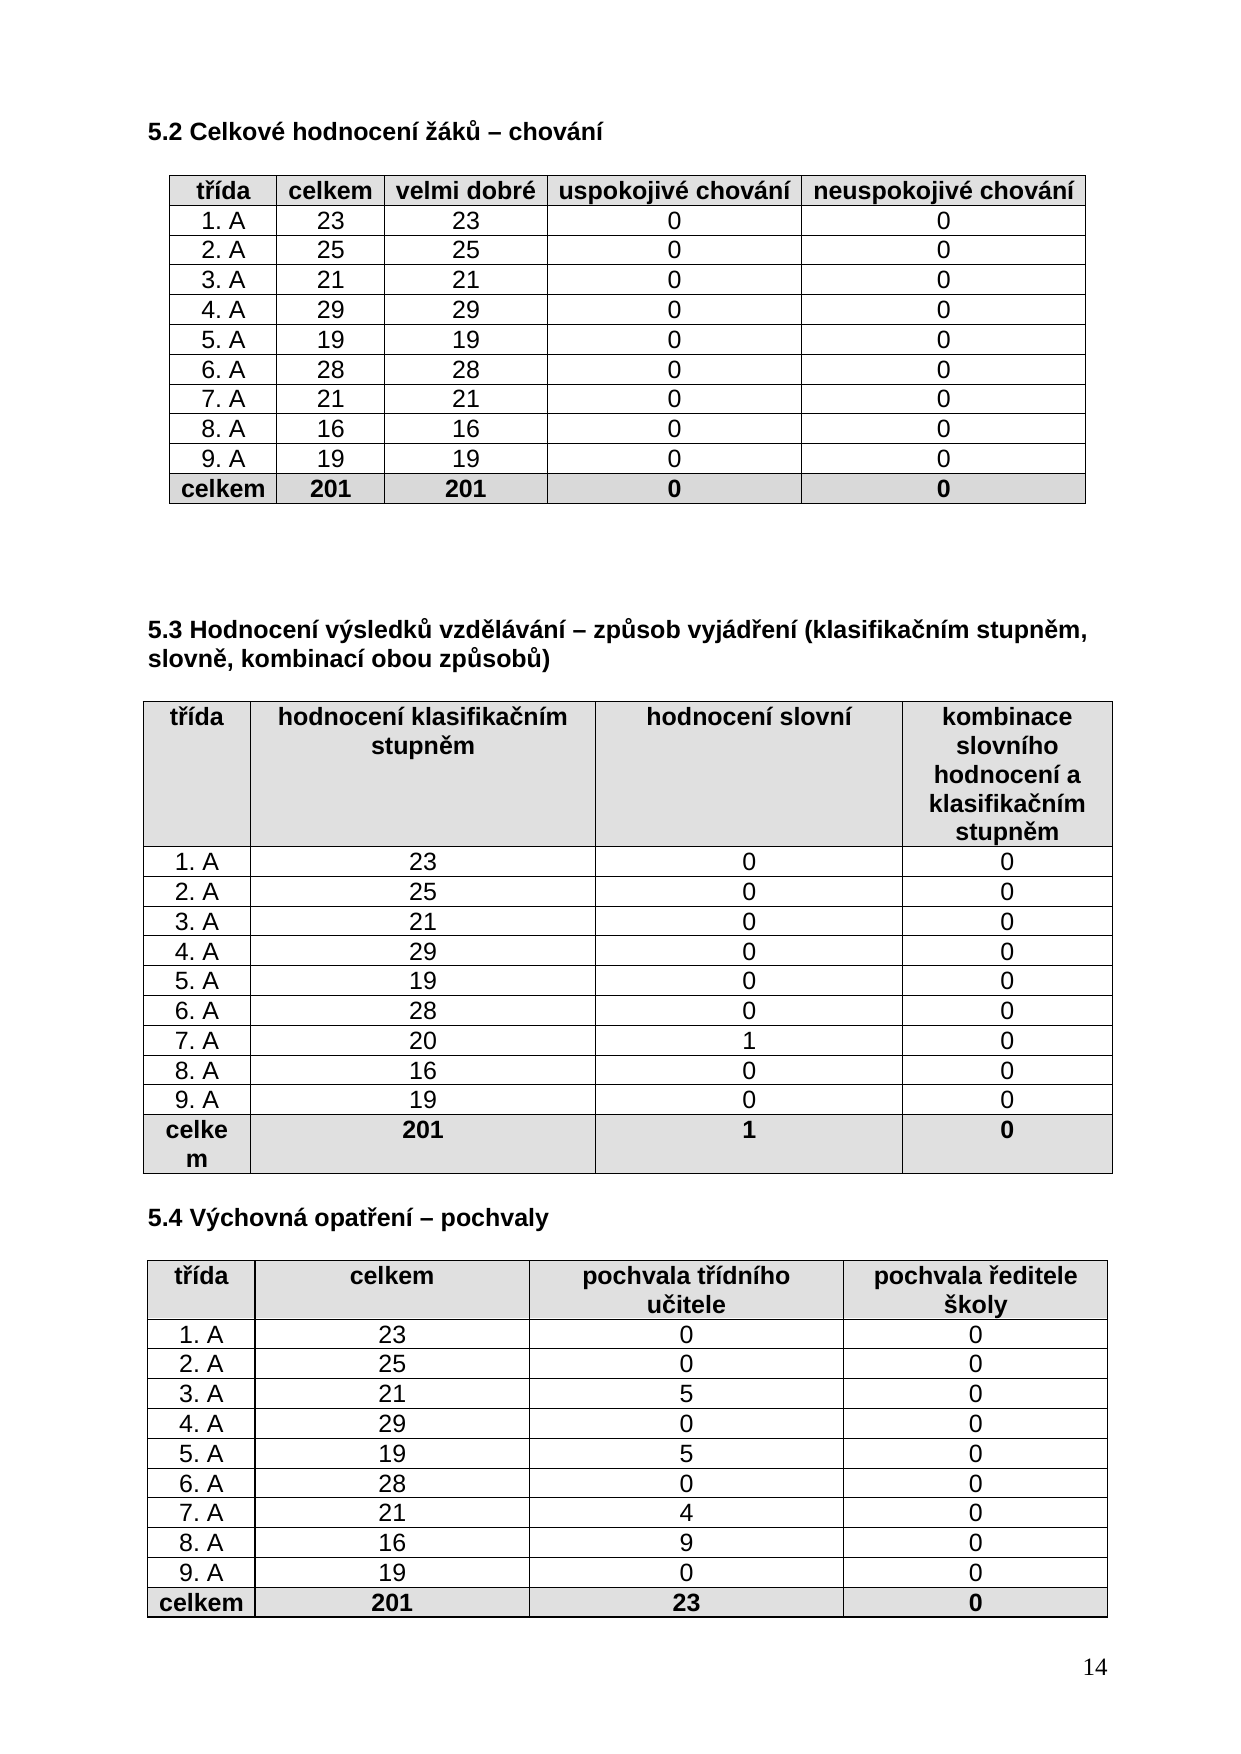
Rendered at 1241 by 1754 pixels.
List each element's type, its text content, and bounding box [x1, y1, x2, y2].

table_cell 7. A [170, 385, 276, 413]
table_cell 0 [903, 1026, 1112, 1054]
table_cell 5 [530, 1379, 843, 1408]
table_cell 2. A [148, 1349, 254, 1378]
table_cell 1 [596, 1115, 902, 1173]
table_cell 0 [844, 1469, 1107, 1497]
table_cell 0 [903, 907, 1112, 935]
table_cell 19 [277, 325, 384, 354]
table_cell 25 [277, 236, 384, 264]
table_cell 25 [251, 877, 595, 906]
table_header třída [144, 702, 250, 846]
table_cell 0 [844, 1588, 1107, 1616]
table_cell 0 [596, 877, 902, 906]
table_cell 0 [548, 325, 801, 354]
table_cell 0 [802, 355, 1085, 383]
table_cell 28 [385, 355, 547, 383]
table_cell 21 [251, 907, 595, 935]
table_cell 16 [256, 1528, 529, 1557]
table_cell 19 [385, 444, 547, 473]
table_cell 6. A [170, 355, 276, 383]
table_cell 29 [385, 295, 547, 324]
table_cell 1. A [148, 1320, 254, 1348]
table_cell 0 [903, 936, 1112, 965]
table_cell 5. A [148, 1439, 254, 1467]
table_cell 0 [596, 1056, 902, 1084]
table_cell 0 [596, 996, 902, 1025]
table_cell 20 [251, 1026, 595, 1054]
text 5.2 Celkové hodnocení žáků – chování [148, 117, 1107, 146]
table_header hodnocení klasifikačním stupněm [251, 702, 595, 846]
table_cell 16 [251, 1056, 595, 1084]
table_cell 6. A [148, 1469, 254, 1497]
table_cell 9. A [148, 1558, 254, 1587]
table_cell 0 [903, 966, 1112, 995]
table_cell 0 [802, 236, 1085, 264]
table_cell 8. A [170, 414, 276, 443]
table_cell 29 [251, 936, 595, 965]
table_cell 21 [277, 385, 384, 413]
table_header hodnocení slovní [596, 702, 902, 846]
table_cell celkem [170, 474, 276, 503]
table_cell 29 [277, 295, 384, 324]
table_cell celkem [148, 1588, 254, 1616]
table_cell 1. A [170, 206, 276, 234]
table_cell 19 [256, 1439, 529, 1467]
table_cell 0 [802, 325, 1085, 354]
table_cell 0 [802, 206, 1085, 234]
table_cell 0 [530, 1409, 843, 1438]
text 5.4 Výchovná opatření – pochvaly [148, 1202, 1107, 1231]
table_cell 21 [277, 265, 384, 294]
table_cell 5 [530, 1439, 843, 1467]
table_cell 0 [844, 1558, 1107, 1587]
table_header uspokojivé chování [548, 176, 801, 205]
table_cell 0 [844, 1320, 1107, 1348]
table_cell 0 [802, 385, 1085, 413]
table_cell 4. A [148, 1409, 254, 1438]
table_cell 3. A [170, 265, 276, 294]
table_cell 23 [256, 1320, 529, 1348]
table_cell 0 [903, 1115, 1112, 1173]
table_cell 9. A [144, 1085, 250, 1114]
table_header celkem [277, 176, 384, 205]
table_cell 0 [596, 936, 902, 965]
table_cell 0 [596, 966, 902, 995]
table_cell 1 [596, 1026, 902, 1054]
table_cell 0 [548, 474, 801, 503]
table_cell 0 [903, 1085, 1112, 1114]
table_cell 0 [530, 1349, 843, 1378]
table_cell 0 [596, 907, 902, 935]
table_cell 0 [548, 385, 801, 413]
table_cell 5. A [170, 325, 276, 354]
table_cell 0 [802, 444, 1085, 473]
table_cell 0 [903, 877, 1112, 906]
text 5.3 Hodnocení výsledků vzdělávání – způsob vyjádření (klasifikačním stupněm, slovně, kombinací obou způsobů) [148, 615, 1107, 672]
table_header třída [170, 176, 276, 205]
table_cell 9. A [170, 444, 276, 473]
table_cell 6. A [144, 996, 250, 1025]
table_cell 25 [256, 1349, 529, 1378]
table_cell 0 [548, 265, 801, 294]
table_cell 1. A [144, 847, 250, 876]
table_header kombinace slovního hodnocení a klasifikačním stupněm [903, 702, 1112, 846]
table_cell 0 [596, 847, 902, 876]
table_cell 19 [277, 444, 384, 473]
table_cell 23 [277, 206, 384, 234]
table_cell 2. A [144, 877, 250, 906]
table_cell 0 [802, 295, 1085, 324]
table_cell 0 [844, 1349, 1107, 1378]
table_cell 0 [530, 1469, 843, 1497]
table_cell 28 [277, 355, 384, 383]
table_cell 0 [802, 474, 1085, 503]
table_cell 0 [844, 1498, 1107, 1527]
table_cell 8. A [148, 1528, 254, 1557]
table_cell 29 [256, 1409, 529, 1438]
table_cell 201 [385, 474, 547, 503]
table_header třída [148, 1261, 254, 1318]
table_cell 0 [548, 444, 801, 473]
table_cell 0 [903, 1056, 1112, 1084]
table_cell 0 [530, 1320, 843, 1348]
table_cell 16 [385, 414, 547, 443]
table_cell 2. A [170, 236, 276, 264]
table_cell 0 [548, 236, 801, 264]
table_cell 25 [385, 236, 547, 264]
table_cell 0 [844, 1409, 1107, 1438]
table_cell 19 [251, 1085, 595, 1114]
table_header pochvala třídního učitele [530, 1261, 843, 1318]
table_cell 201 [277, 474, 384, 503]
table_cell 21 [385, 385, 547, 413]
table_header celkem [256, 1261, 529, 1318]
table_cell 4. A [144, 936, 250, 965]
table_cell 0 [548, 206, 801, 234]
table_cell 0 [548, 295, 801, 324]
table_cell 0 [548, 355, 801, 383]
table_cell 19 [385, 325, 547, 354]
table_cell 21 [256, 1379, 529, 1408]
table_cell 0 [548, 414, 801, 443]
table_cell 0 [802, 265, 1085, 294]
table_cell 4 [530, 1498, 843, 1527]
table_cell 21 [385, 265, 547, 294]
table_cell 4. A [170, 295, 276, 324]
table_cell 0 [903, 996, 1112, 1025]
table_cell 28 [256, 1469, 529, 1497]
table_cell 0 [802, 414, 1085, 443]
table_cell 3. A [144, 907, 250, 935]
table_cell 9 [530, 1528, 843, 1557]
table_cell celkem [144, 1115, 250, 1173]
table_cell 23 [251, 847, 595, 876]
table_cell 28 [251, 996, 595, 1025]
table_cell 21 [256, 1498, 529, 1527]
table_cell 8. A [144, 1056, 250, 1084]
table_header pochvala ředitele školy [844, 1261, 1107, 1318]
table_cell 0 [844, 1528, 1107, 1557]
table_header velmi dobré [385, 176, 547, 205]
table_cell 201 [256, 1588, 529, 1616]
table_cell 0 [844, 1379, 1107, 1408]
table_cell 23 [385, 206, 547, 234]
table_cell 7. A [148, 1498, 254, 1527]
table_cell 19 [256, 1558, 529, 1587]
table_cell 3. A [148, 1379, 254, 1408]
table_cell 19 [251, 966, 595, 995]
table_cell 201 [251, 1115, 595, 1173]
table_header neuspokojivé chování [802, 176, 1085, 205]
table_cell 0 [530, 1558, 843, 1587]
table_cell 23 [530, 1588, 843, 1616]
table_cell 7. A [144, 1026, 250, 1054]
table_cell 0 [903, 847, 1112, 876]
table_cell 16 [277, 414, 384, 443]
table_cell 5. A [144, 966, 250, 995]
table_cell 0 [844, 1439, 1107, 1467]
table_cell 0 [596, 1085, 902, 1114]
